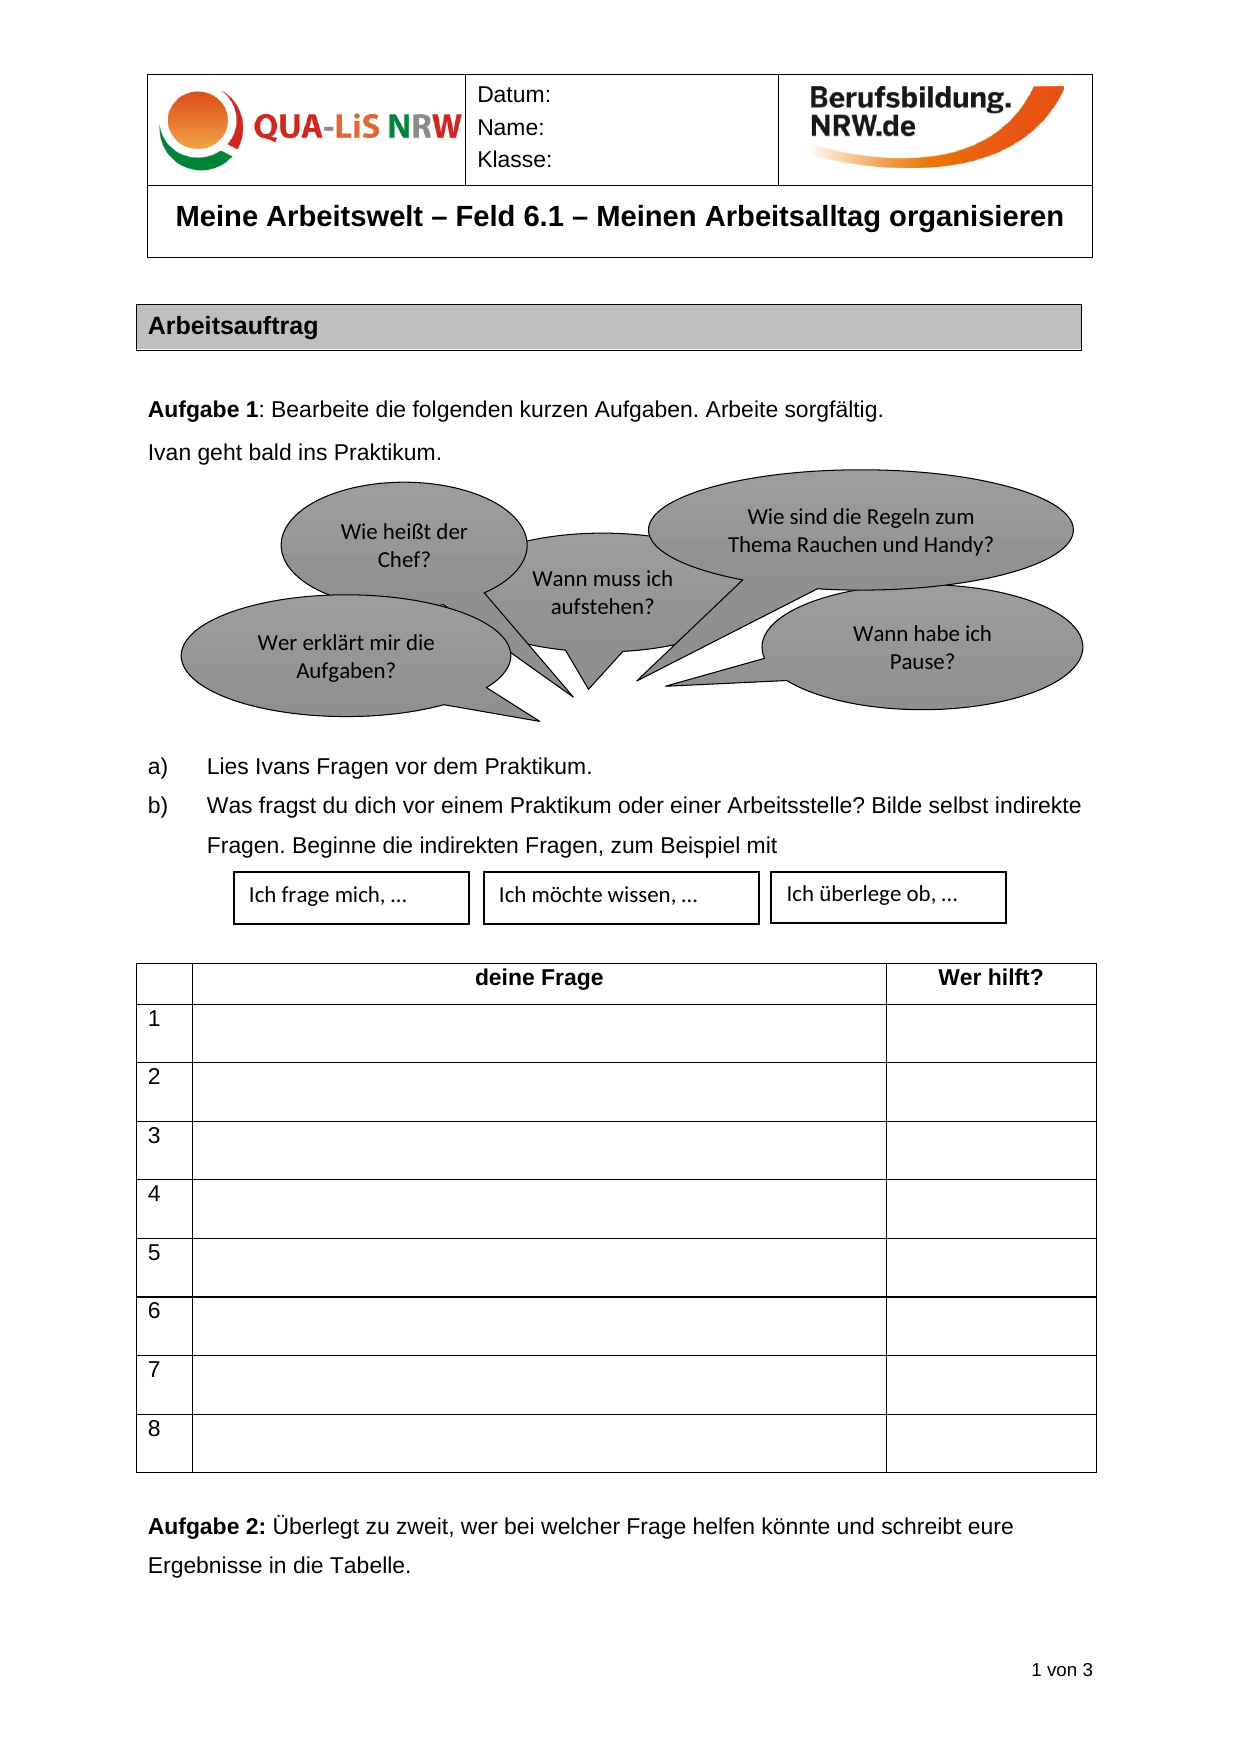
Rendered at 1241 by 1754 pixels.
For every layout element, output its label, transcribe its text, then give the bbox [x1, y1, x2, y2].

table_cell 6 [137, 1298, 192, 1355]
table_cell [193, 1298, 886, 1355]
table_cell [193, 1356, 886, 1413]
picture [158, 89, 463, 171]
table_cell [193, 1063, 886, 1121]
table_cell 8 [137, 1415, 192, 1472]
table_cell [887, 1180, 1096, 1238]
table_cell [887, 1122, 1096, 1179]
table_header Arbeitsauftrag [137, 305, 1081, 349]
table_header Wer hilft? [887, 964, 1096, 1004]
text Ivan geht bald ins Praktikum. [148, 439, 1093, 465]
text Aufgabe 1: Bearbeite die folgenden kurzen Aufgaben. Arbeite sorgfältig. [148, 396, 1093, 422]
table_header deine Frage [193, 964, 886, 1004]
table_cell 5 [137, 1239, 192, 1296]
table_cell [887, 1356, 1096, 1413]
table_cell [887, 1239, 1096, 1296]
table_cell 4 [137, 1180, 192, 1238]
table_cell [193, 1180, 886, 1238]
table_cell 3 [137, 1122, 192, 1179]
list Lies Ivans Fragen vor dem Praktikum. [148, 753, 1093, 779]
picture [807, 86, 1065, 168]
list Was fragst du dich vor einem Praktikum oder einer Arbeitsstelle? Bilde selbst indirekte Fragen. Beginne die indirekten Fragen, zum Beispiel mit [148, 792, 1093, 858]
table_cell [193, 1415, 886, 1472]
table_cell [887, 1005, 1096, 1062]
table_cell [193, 1122, 886, 1179]
table_cell [193, 1005, 886, 1062]
table_cell [887, 1298, 1096, 1355]
table_cell 7 [137, 1356, 192, 1413]
table_header [137, 964, 192, 1004]
table_cell [887, 1415, 1096, 1472]
text Aufgabe 2: Überlegt zu zweit, wer bei welcher Frage helfen könnte und schreibt eure Ergebnisse in die Tabelle. [148, 1513, 1093, 1578]
table_cell [887, 1063, 1096, 1121]
table_cell [193, 1239, 886, 1296]
table_cell 1 [137, 1005, 192, 1062]
table_cell 2 [137, 1063, 192, 1121]
